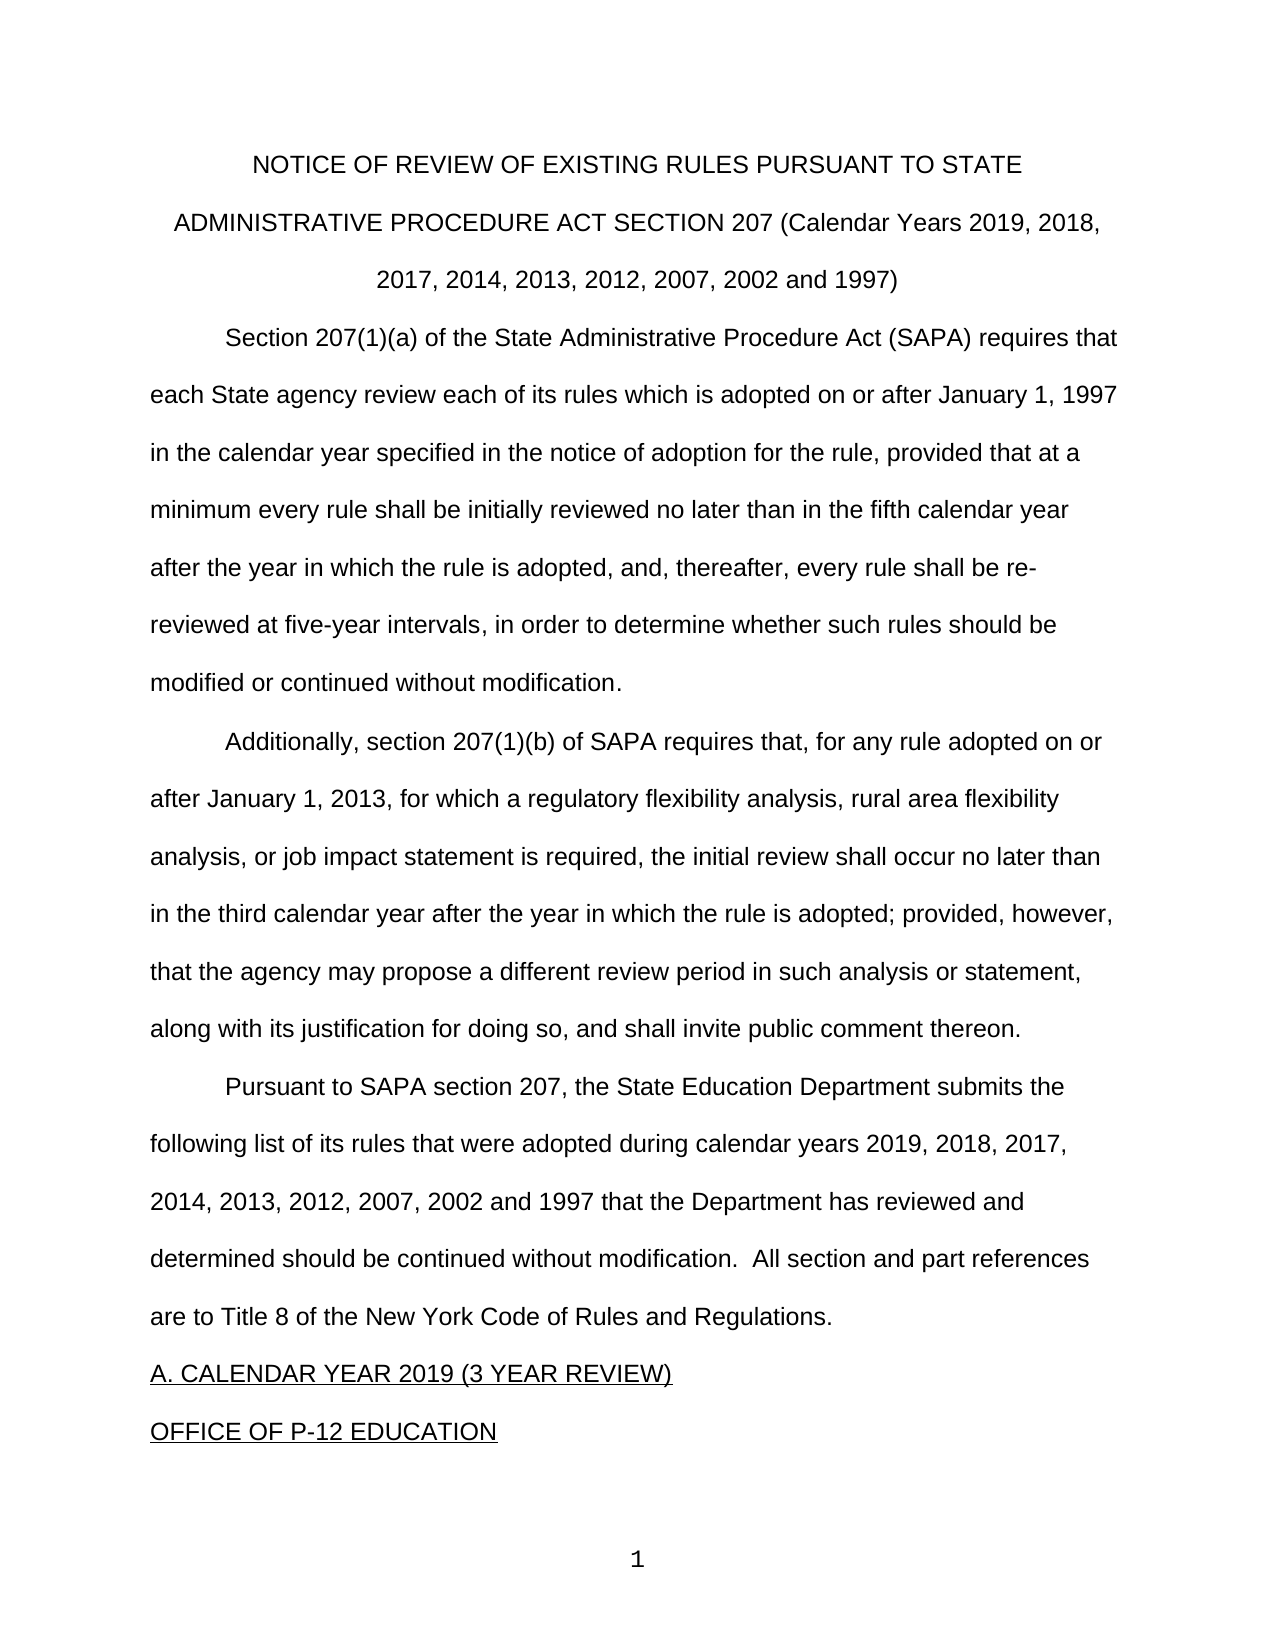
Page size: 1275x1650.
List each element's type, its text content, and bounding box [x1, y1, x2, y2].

text OFFICE OF P-12 EDUCATION [150, 1417, 1200, 1445]
text Section 207(1)(a) of the State Administrative Procedure Act (SAPA) requires that each State agency review each of its rules which is adopted on or after January 1, 1997 in the calendar year specified in the notice of adoption for the rule, provided that at a minimum every rule shall be initially reviewed no later than in the fifth calendar year after the year in which the rule is adopted, and, thereafter, every rule shall be re-reviewed at five-year intervals, in order to determine whether such rules should be modified or continued without modification. [150, 322, 1125, 697]
text A. CALENDAR YEAR 2019 (3 YEAR REVIEW) [150, 1359, 1200, 1388]
text Pursuant to SAPA section 207, the State Education Department submits the following list of its rules that were adopted during calendar years 2019, 2018, 2017, 2014, 2013, 2012, 2007, 2002 and 1997 that the Department has reviewed and determined should be continued without modification. All section and part references are to Title 8 of the New York Code of Rules and Regulations. [150, 1072, 1125, 1330]
text Additionally, section 207(1)(b) of SAPA requires that, for any rule adopted on or after January 1, 2013, for which a regulatory flexibility analysis, rural area flexibility analysis, or job impact statement is required, the initial review shall occur no later than in the third calendar year after the year in which the rule is adopted; provided, however, that the agency may propose a different review period in such analysis or statement, along with its justification for doing so, and shall invite public comment thereon. [150, 727, 1125, 1043]
text NOTICE OF REVIEW OF EXISTING RULES PURSUANT TO STATE ADMINISTRATIVE PROCEDURE ACT SECTION 207 (Calendar Years 2019, 2018, 2017, 2014, 2013, 2012, 2007, 2002 and 1997) [150, 150, 1125, 294]
